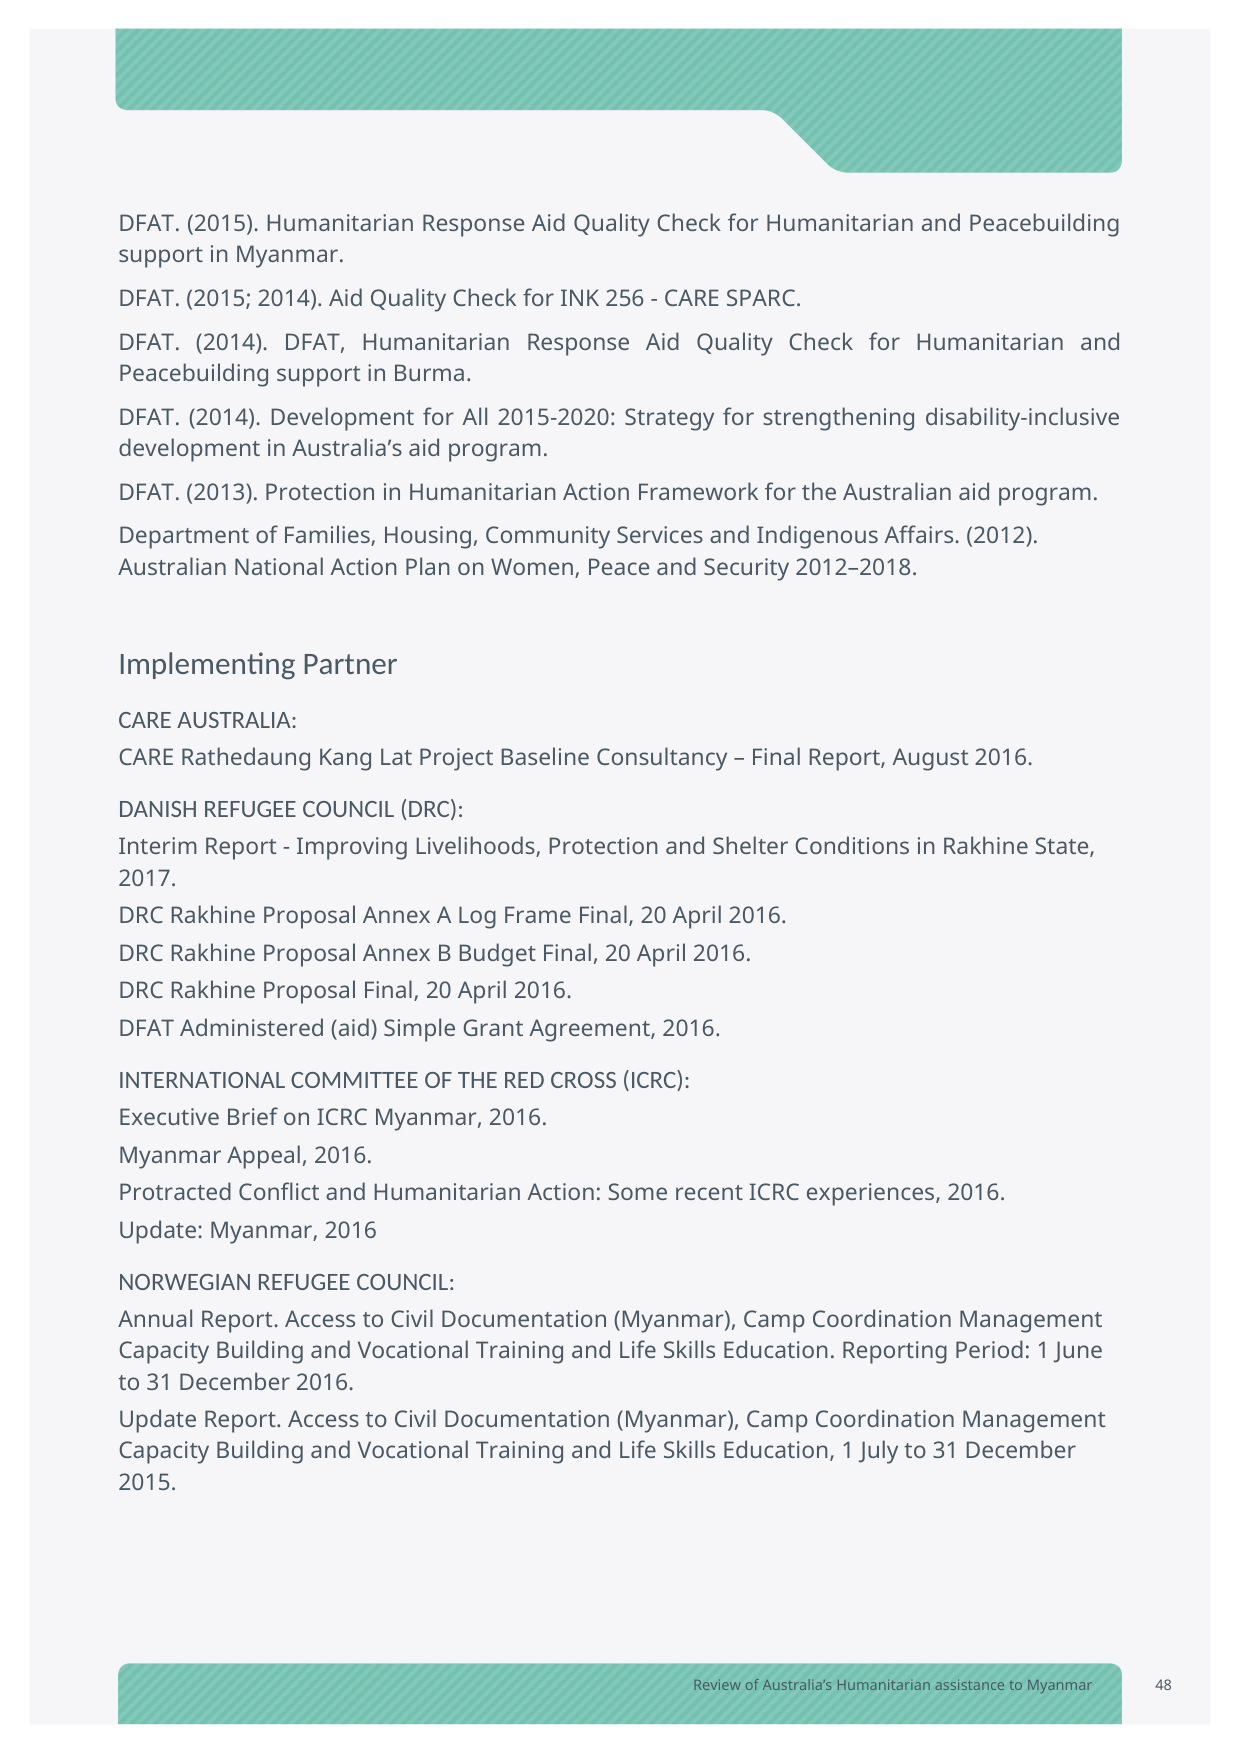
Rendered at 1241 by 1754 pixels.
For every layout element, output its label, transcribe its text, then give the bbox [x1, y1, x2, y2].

text DFAT. (2015; 2014). Aid Quality Check for INK 256 - CARE SPARC. [118, 282, 1122, 313]
text DFAT. (2013). Protection in Humanitarian Action Framework for the Australian aid program. [118, 476, 1122, 507]
picture [0, 0, 1240, 1754]
list Myanmar Appeal, 2016. [118, 1139, 1122, 1170]
list DRC Rakhine Proposal Annex A Log Frame Final, 20 April 2016. [118, 899, 1122, 930]
subtitle danish refugee council (DRC): [118, 778, 1122, 824]
list Protracted Conflict and Humanitarian Action: Some recent ICRC experiences, 2016. [118, 1176, 1122, 1207]
subtitle care australia: [118, 689, 1122, 734]
text Department of Families, Housing, Community Services and Indigenous Affairs. (2012). Australian National Action Plan on Women, Peace and Security 2012–2018. [118, 519, 1122, 613]
list Executive Brief on ICRC Myanmar, 2016. [118, 1101, 1122, 1132]
list DRC Rakhine Proposal Annex B Budget Final, 20 April 2016. [118, 937, 1122, 968]
subtitle norwegian refugee council: [118, 1251, 1122, 1297]
text DFAT. (2015). Humanitarian Response Aid Quality Check for Humanitarian and Peacebuilding support in Myanmar. [118, 207, 1122, 269]
list Update: Myanmar, 2016 [118, 1214, 1122, 1245]
text DFAT. (2014). DFAT, Humanitarian Response Aid Quality Check for Humanitarian and Peacebuilding support in Burma. [118, 326, 1122, 388]
subtitle Implementing Partner [118, 644, 1122, 682]
list Update Report. Access to Civil Documentation (Myanmar), Camp Coordination Management Capacity Building and Vocational Training and Life Skills Education, 1 July to 31 December 2015. [118, 1403, 1122, 1497]
list Interim Report - Improving Livelihoods, Protection and Shelter Conditions in Rakhine State, 2017. [118, 830, 1122, 893]
list DFAT Administered (aid) Simple Grant Agreement, 2016. [118, 1012, 1122, 1043]
list DRC Rakhine Proposal Final, 20 April 2016. [118, 974, 1122, 1005]
list Annual Report. Access to Civil Documentation (Myanmar), Camp Coordination Management Capacity Building and Vocational Training and Life Skills Education. Reporting Period: 1 June to 31 December 2016. [118, 1303, 1122, 1397]
list CARE Rathedaung Kang Lat Project Baseline Consultancy – Final Report, August 2016. [118, 741, 1122, 772]
subtitle International committee of the red cross (ICRC): [118, 1049, 1122, 1095]
text DFAT. (2014). Development for All 2015-2020: Strategy for strengthening disability-inclusive development in Australia’s aid program. [118, 401, 1122, 463]
